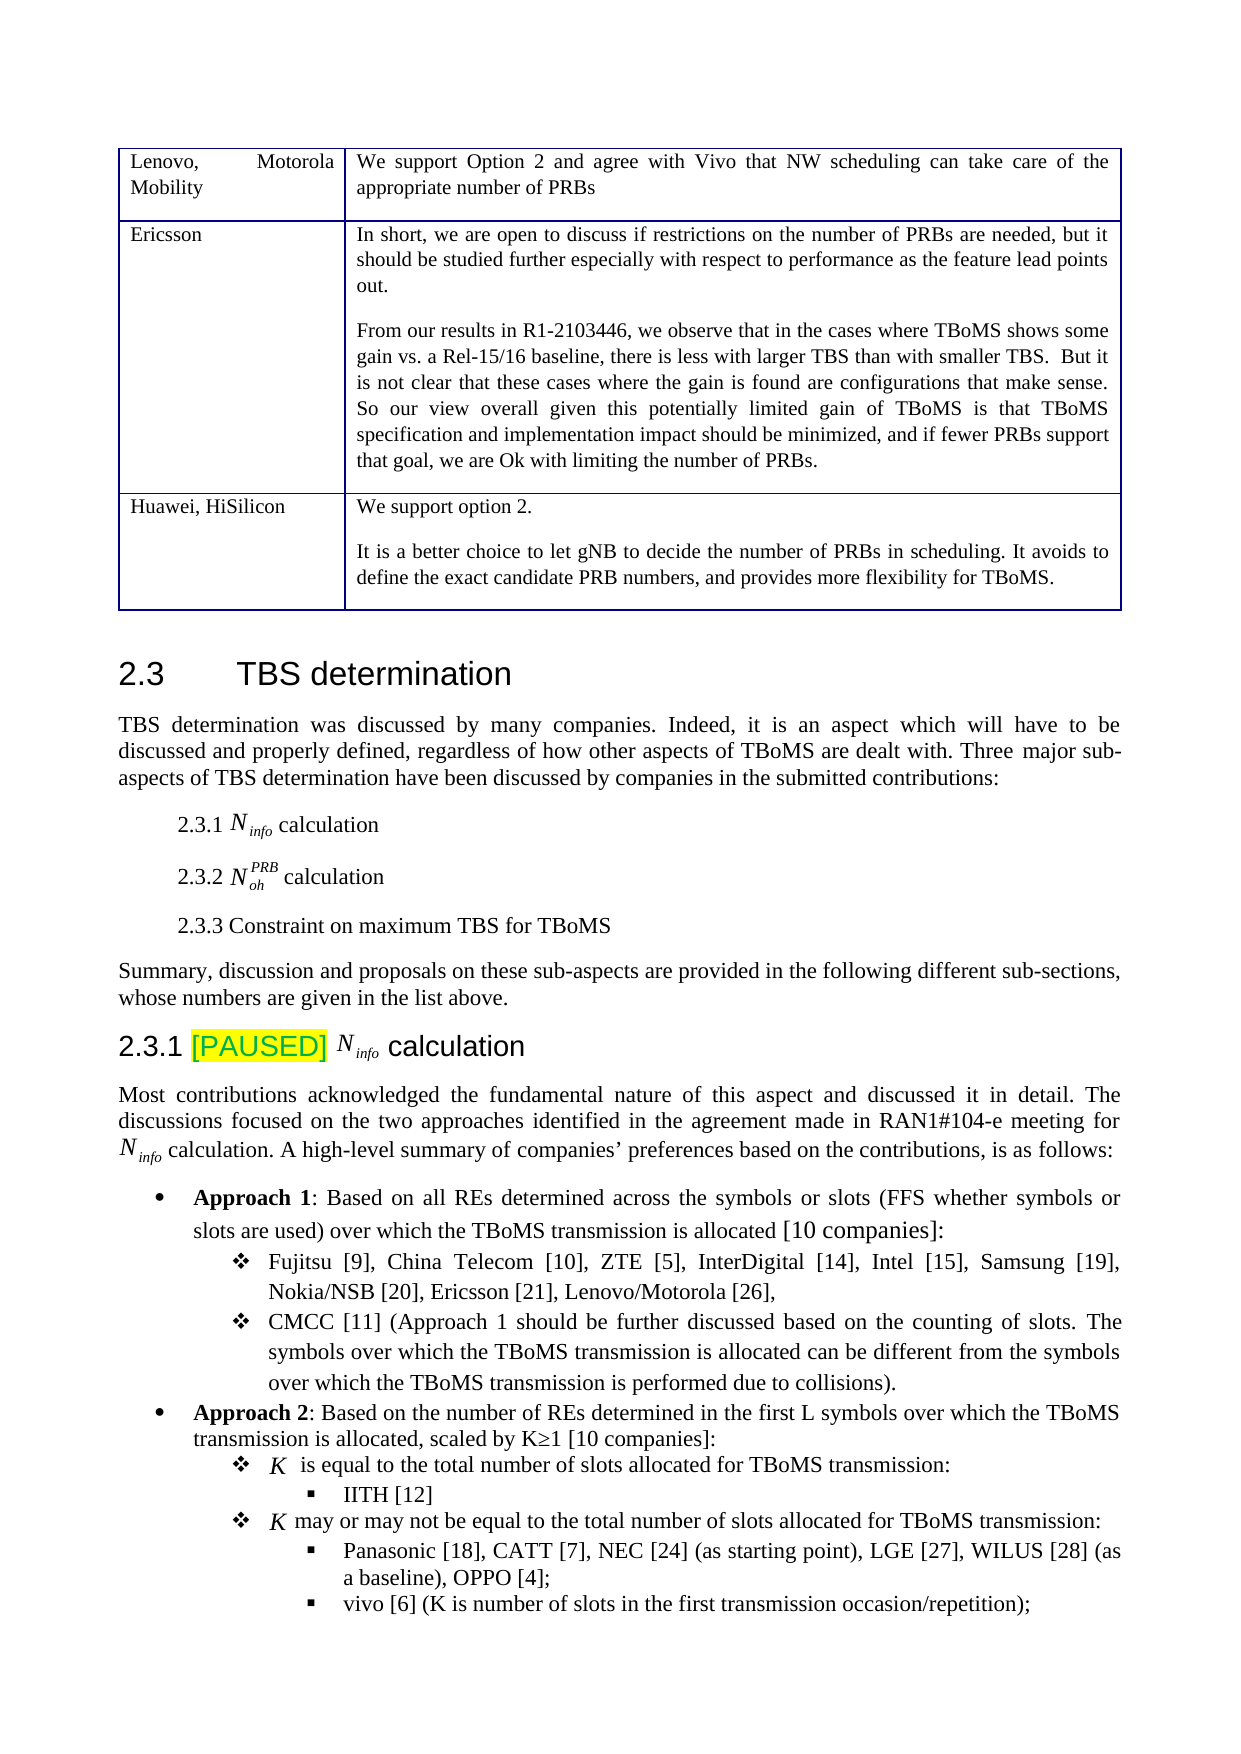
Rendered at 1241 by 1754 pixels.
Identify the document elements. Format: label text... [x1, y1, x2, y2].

list Approach 1: Based on all REs determined across the symbols or slots (FFS whether symbols or slots are used) over which the TBoMS transmission is allocated [10 companies]: [156, 1184, 1122, 1243]
list CMCC [11] (Approach 1 should be further discussed based on the counting of slots. The symbols over which the TBoMS transmission is allocated can be different from the symbols over which the TBoMS transmission is performed due to collisions). [231, 1308, 1122, 1395]
subtitle 2.3 TBS determination [118, 654, 1122, 692]
list Approach 2: Based on the number of REs determined in the first L symbols over which the TBoMS transmission is allocated, scaled by K≥1 [10 companies]: [156, 1399, 1122, 1451]
text 2.3.1 calculation [177, 809, 1122, 840]
subtitle 2.3.1 [PAUSED] calculation [327, 1029, 1122, 1062]
table_cell Huawei, HiSilicon [120, 494, 344, 609]
text 2.3.2 calculation [177, 859, 1122, 894]
list may or may not be equal to the total number of slots allocated for TBoMS transmission: [231, 1507, 1122, 1537]
text 2.3.3 Constraint on maximum TBS for TBoMS [177, 912, 1122, 939]
subtitle 2.3.1 [PAUSED] calculation [118, 1029, 191, 1062]
list IITH [12] [306, 1481, 1122, 1507]
text Summary, discussion and proposals on these sub-aspects are provided in the following different sub-sections, whose numbers are given in the list above. [118, 957, 1122, 1010]
list is equal to the total number of slots allocated for TBoMS transmission: [231, 1451, 1122, 1481]
table_cell We support Option 2 and agree with Vivo that NW scheduling can take care of the appropriate number of PRBs [346, 149, 1120, 220]
list Fujitsu [9], China Telecom [10], ZTE [5], InterDigital [14], Intel [15], Samsung [19], Nokia/NSB [20], Ericsson [21], Lenovo/Motorola [26], [231, 1248, 1122, 1304]
table_cell In short, we are open to discuss if restrictions on the number of PRBs are needed, but it should be studied further especially with respect to performance as the feature lead points out. From our results in R1-2103446, we observe that in the cases where TBoMS shows some gain vs. a Rel-15/16 baseline, there is less with larger TBS than with smaller TBS. But it is not clear that these cases where the gain is found are configurations that make sense. So our view overall given this potentially limited gain of TBoMS is that TBoMS specification and implementation impact should be minimized, and if fewer PRBs support that goal, we are Ok with limiting the number of PRBs. [346, 222, 1120, 492]
text TBS determination was discussed by many companies. Indeed, it is an aspect which will have to be discussed and properly defined, regardless of how other aspects of TBoMS are dealt with. Three major sub-aspects of TBS determination have been discussed by companies in the submitted contributions: [118, 711, 1122, 790]
list Panasonic [18], CATT [7], NEC [24] (as starting point), LGE [27], WILUS [28] (as a baseline), OPPO [4]; [306, 1537, 1122, 1590]
list vivo [6] (K is number of slots in the first transmission occasion/repetition); [306, 1590, 1122, 1616]
table_cell We support option 2. It is a better choice to let gNB to decide the number of PRBs in scheduling. It avoids to define the exact candidate PRB numbers, and provides more flexibility for TBoMS. [346, 494, 1120, 609]
table_cell Ericsson [120, 222, 344, 492]
table_cell Lenovo, Motorola Mobility [120, 149, 344, 220]
text Most contributions acknowledged the fundamental nature of this aspect and discussed it in detail. The discussions focused on the two approaches identified in the agreement made in RAN1#104-e meeting for calculation. A high-level summary of companies’ preferences based on the contributions, is as follows: [118, 1081, 1122, 1165]
